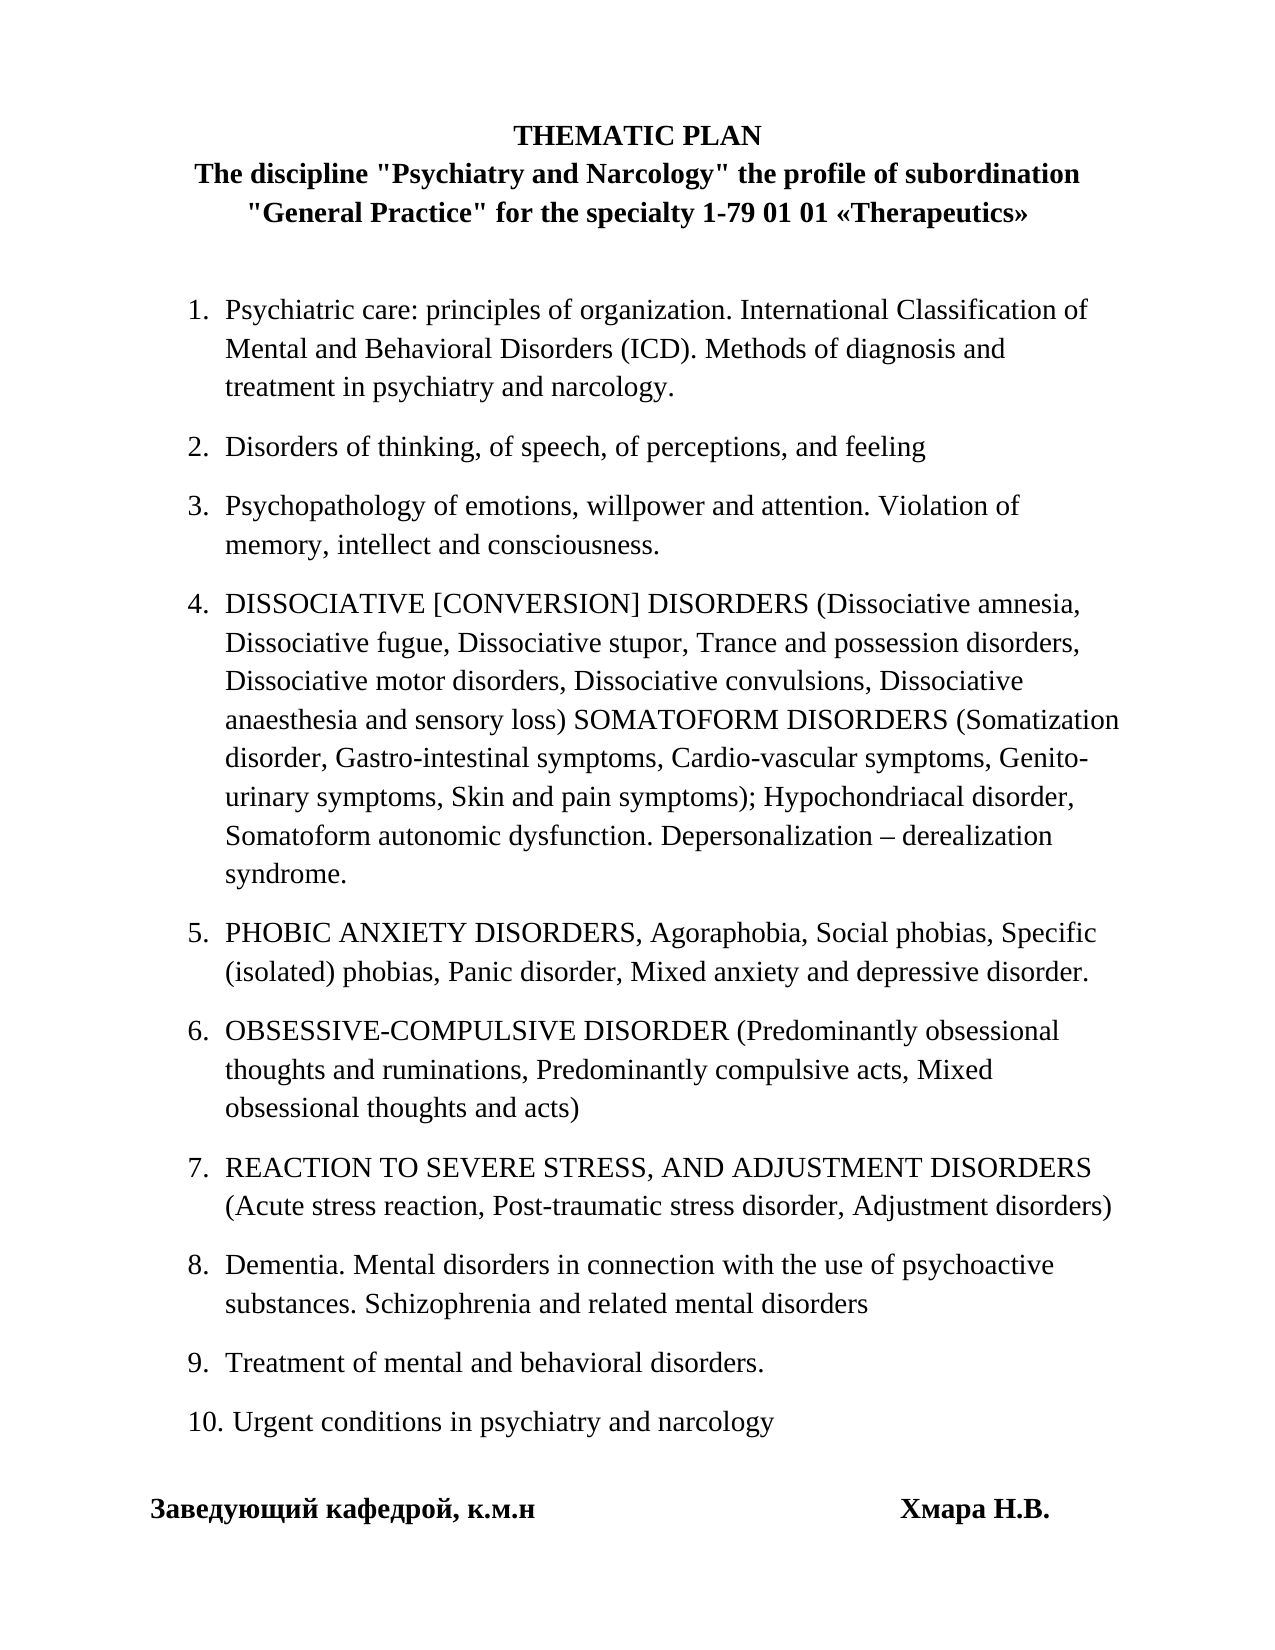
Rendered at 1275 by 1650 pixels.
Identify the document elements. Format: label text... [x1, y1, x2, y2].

list DISSOCIATIVE [CONVERSION] DISORDERS (Dissociative amnesia, Dissociative fugue, Dissociative stupor, Trance and possession disorders, Dissociative motor disorders, Dissociative convulsions, Dissociative anaesthesia and sensory loss) SOMATOFORM DISORDERS (Somatization disorder, Gastro-intestinal symptoms, Cardio-vascular symptoms, Genito- urinary symptoms, Skin and pain symptoms); Hypochondriacal disorder, Somatoform autonomic dysfunction. Depersonalization – derealization syndrome. [187, 586, 1119, 890]
list OBSESSIVE-COMPULSIVE DISORDER (Predominantly obsessional thoughts and ruminations, Predominantly compulsive acts, Mixed obsessional thoughts and acts) [187, 1013, 1061, 1124]
list Urgent conditions in psychiatry and narcology [187, 1404, 1133, 1438]
text THEMATIC PLAN [194, 118, 1081, 151]
list Psychiatric care: principles of organization. International Classification of Mental and Behavioral Disorders (ICD). Methods of diagnosis and treatment in psychiatry and narcology. [187, 292, 1122, 403]
list Treatment of mental and behavioral disorders. [187, 1345, 1133, 1379]
list Psychopathology of emotions, willpower and attention. Violation of memory, intellect and consciousness. [187, 488, 1020, 561]
list Dementia. Mental disorders in connection with the use of psychoactive substances. Schizophrenia and related mental disorders [187, 1247, 1055, 1319]
text Заведующий кафедрой, к.м.н Хмара Н.В. [150, 1491, 1133, 1524]
list PHOBIC ANXIETY DISORDERS, Agoraphobia, Social phobias, Specific (isolated) phobias, Panic disorder, Mixed anxiety and depressive disorder. [187, 916, 1099, 988]
list Disorders of thinking, of speech, of perceptions, and feeling [187, 429, 1133, 462]
list REACTION TO SEVERE STRESS, AND ADJUSTMENT DISORDERS (Acute stress reaction, Post-traumatic stress disorder, Adjustment disorders) [187, 1150, 1112, 1222]
text The discipline "Psychiatry and Narcology" the profile of subordination "General Practice" for the specialty 1-79 01 01 «Therapeutics» [194, 157, 1081, 229]
